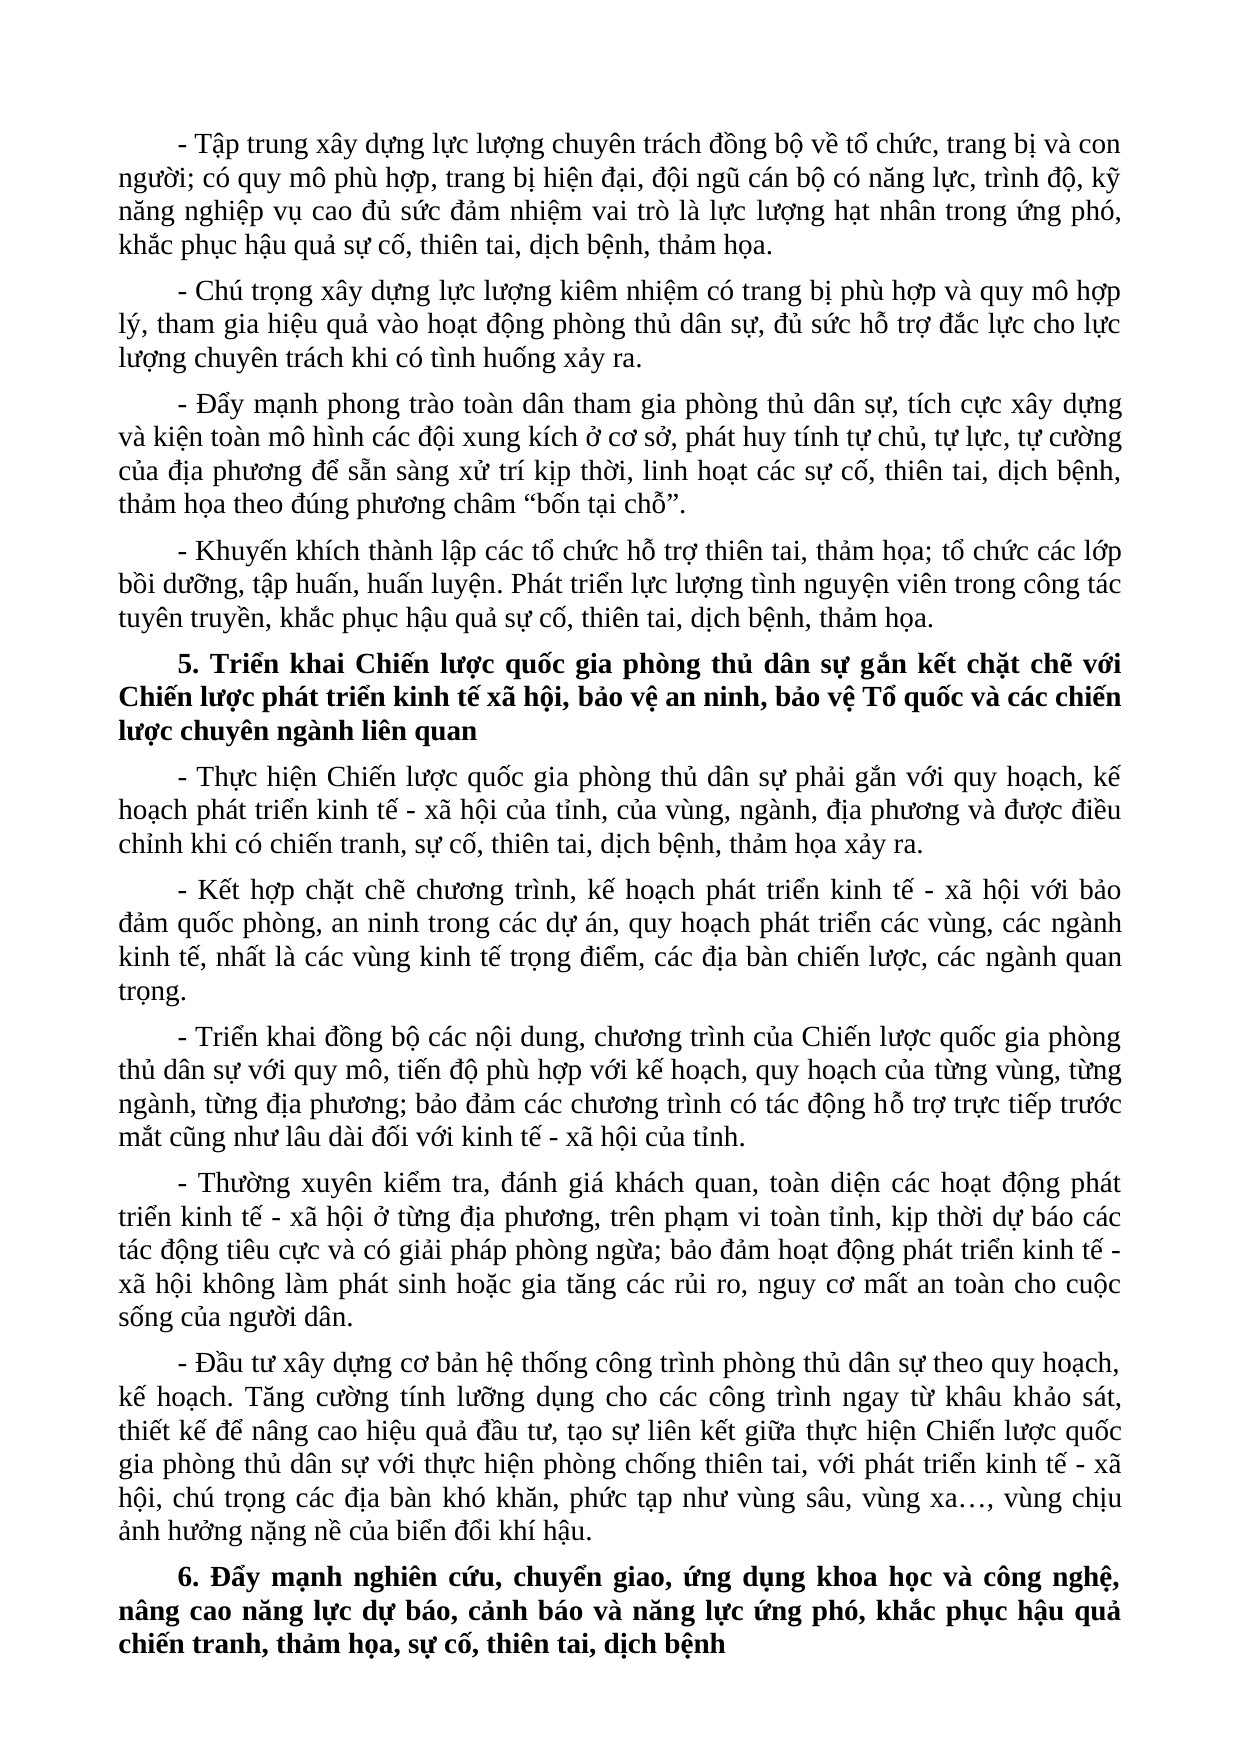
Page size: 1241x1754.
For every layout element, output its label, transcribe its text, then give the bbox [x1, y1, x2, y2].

text - Khuyến khích thành lập các tổ chức hỗ trợ thiên tai, thảm họa; tổ chức các lớp bồi dưỡng, tập huấn, huấn luyện. Phát triển lực lượng tình nguyện viên trong công tác tuyên truyền, khắc phục hậu quả sự cố, thiên tai, dịch bệnh, thảm họa. [118, 533, 1122, 633]
text - Thực hiện Chiến lược quốc gia phòng thủ dân sự phải gắn với quy hoạch, kế hoạch phát triển kinh tế - xã hội của tỉnh, của vùng, ngành, địa phương và được điều chỉnh khi có chiến tranh, sự cố, thiên tai, dịch bệnh, thảm họa xảy ra. [118, 759, 1122, 859]
text - Chú trọng xây dựng lực lượng kiêm nhiệm có trang bị phù hợp và quy mô hợp lý, tham gia hiệu quả vào hoạt động phòng thủ dân sự, đủ sức hỗ trợ đắc lực cho lực lượng chuyên trách khi có tình huống xảy ra. [118, 273, 1122, 373]
text - Triển khai đồng bộ các nội dung, chương trình của Chiến lược quốc gia phòng thủ dân sự với quy mô, tiến độ phù hợp với kế hoạch, quy hoạch của từng vùng, từng ngành, từng địa phương; bảo đảm các chương trình có tác động hỗ trợ trực tiếp trước mắt cũng như lâu dài đối với kinh tế - xã hội của tỉnh. [118, 1019, 1122, 1153]
text - Tập trung xây dựng lực lượng chuyên trách đồng bộ về tổ chức, trang bị và con người; có quy mô phù hợp, trang bị hiện đại, đội ngũ cán bộ có năng lực, trình độ, kỹ năng nghiệp vụ cao đủ sức đảm nhiệm vai trò là lực lượng hạt nhân trong ứng phó, khắc phục hậu quả sự cố, thiên tai, dịch bệnh, thảm họa. [118, 126, 1122, 260]
text 5. Triển khai Chiến lược quốc gia phòng thủ dân sự gắn kết chặt chẽ với Chiến lược phát triển kinh tế xã hội, bảo vệ an ninh, bảo vệ Tổ quốc và các chiến lược chuyên ngành liên quan [118, 646, 1122, 746]
text - Thường xuyên kiểm tra, đánh giá khách quan, toàn diện các hoạt động phát triển kinh tế - xã hội ở từng địa phương, trên phạm vi toàn tỉnh, kịp thời dự báo các tác động tiêu cực và có giải pháp phòng ngừa; bảo đảm hoạt động phát triển kinh tế - xã hội không làm phát sinh hoặc gia tăng các rủi ro, nguy cơ mất an toàn cho cuộc sống của người dân. [118, 1165, 1122, 1333]
text - Đầu tư xây dựng cơ bản hệ thống công trình phòng thủ dân sự theo quy hoạch, kế hoạch. Tăng cường tính lưỡng dụng cho các công trình ngay từ khâu khảo sát, thiết kế để nâng cao hiệu quả đầu tư, tạo sự liên kết giữa thực hiện Chiến lược quốc gia phòng thủ dân sự với thực hiện phòng chống thiên tai, với phát triển kinh tế - xã hội, chú trọng các địa bàn khó khăn, phức tạp như vùng sâu, vùng xa…, vùng chịu ảnh hưởng nặng nề của biển đổi khí hậu. [118, 1346, 1122, 1547]
text - Kết hợp chặt chẽ chương trình, kế hoạch phát triển kinh tế - xã hội với bảo đảm quốc phòng, an ninh trong các dự án, quy hoạch phát triển các vùng, các ngành kinh tế, nhất là các vùng kinh tế trọng điểm, các địa bàn chiến lược, các ngành quan trọng. [118, 872, 1122, 1006]
text 6. Đẩy mạnh nghiên cứu, chuyển giao, ứng dụng khoa học và công nghệ, nâng cao năng lực dự báo, cảnh báo và năng lực ứng phó, khắc phục hậu quả chiến tranh, thảm họa, sự cố, thiên tai, dịch bệnh [118, 1559, 1122, 1660]
text - Đẩy mạnh phong trào toàn dân tham gia phòng thủ dân sự, tích cực xây dựng và kiện toàn mô hình các đội xung kích ở cơ sở, phát huy tính tự chủ, tự lực, tự cường của địa phương để sẵn sàng xử trí kịp thời, linh hoạt các sự cố, thiên tai, dịch bệnh, thảm họa theo đúng phương châm “bốn tại chỗ”. [118, 386, 1122, 520]
